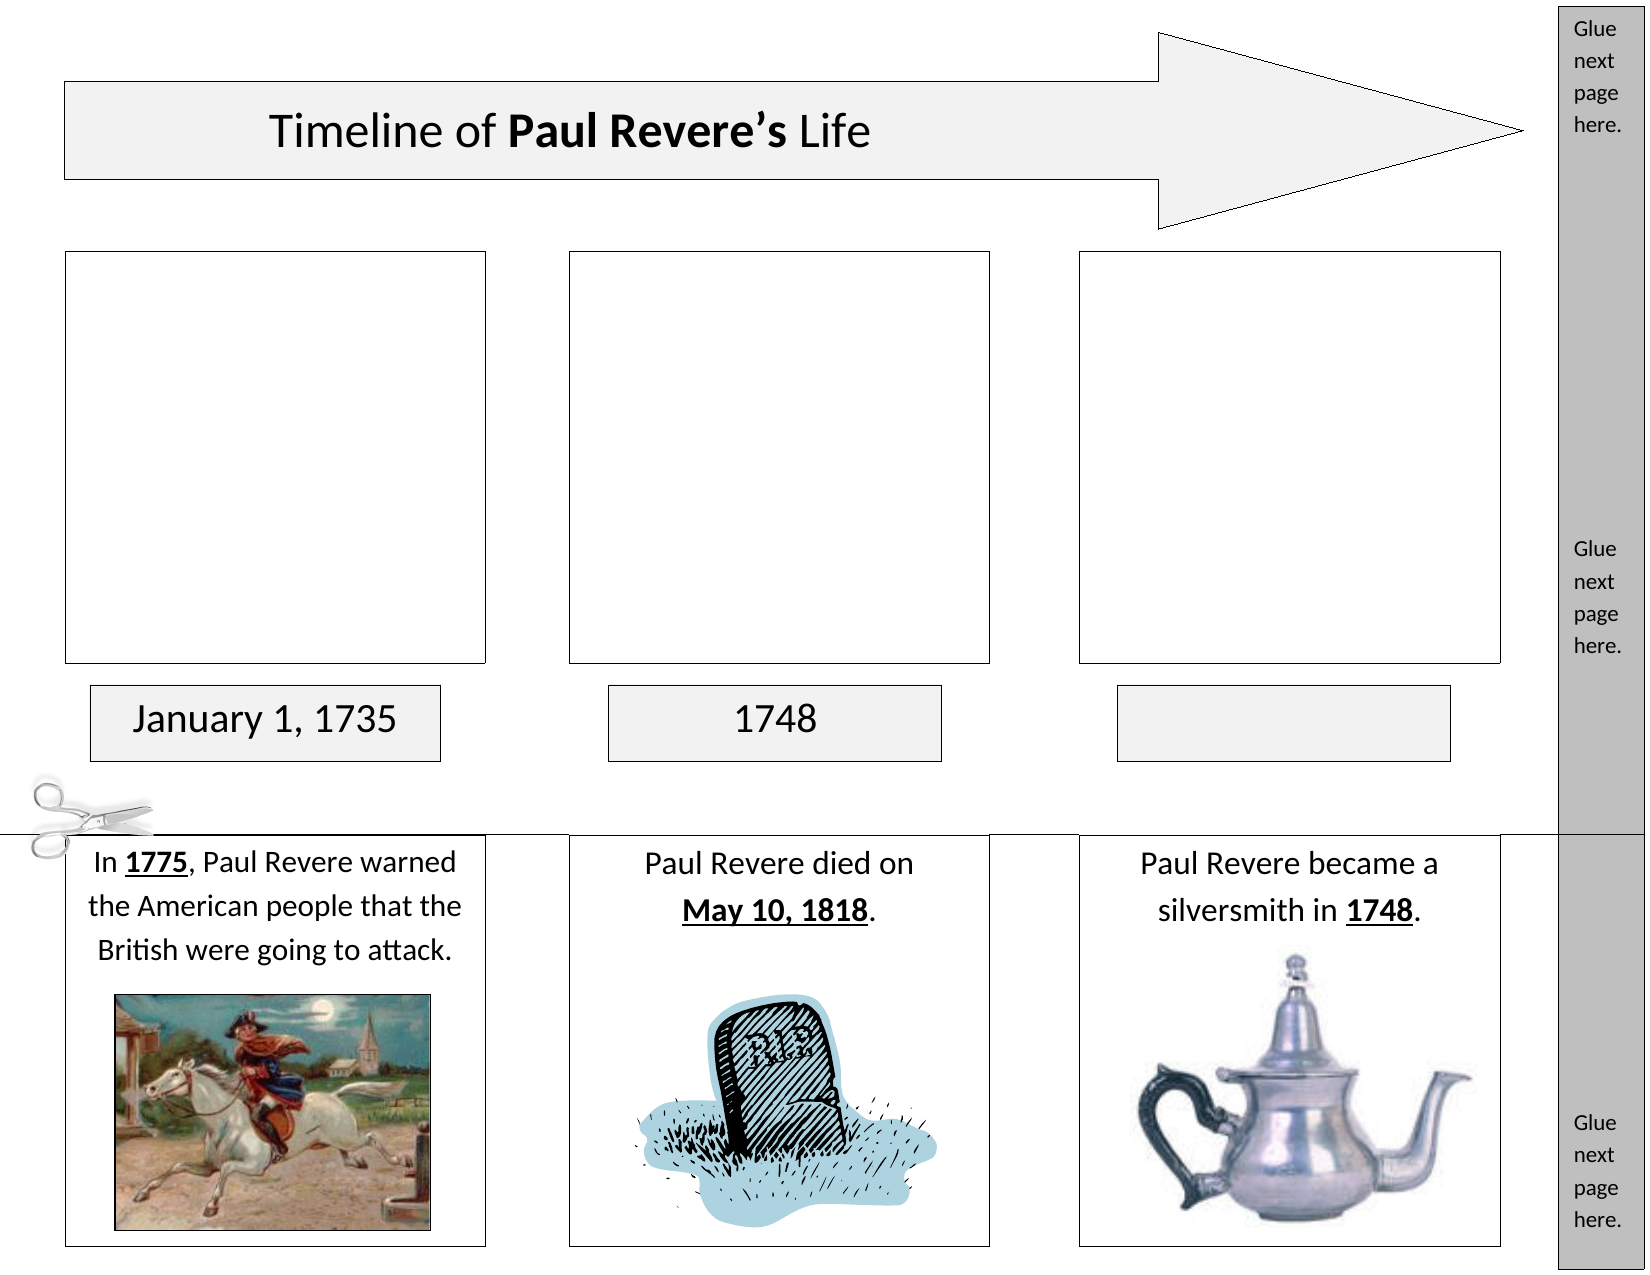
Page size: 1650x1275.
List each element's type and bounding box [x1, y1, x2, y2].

picture [1129, 945, 1482, 1232]
picture [21, 756, 158, 892]
picture [116, 995, 430, 1230]
